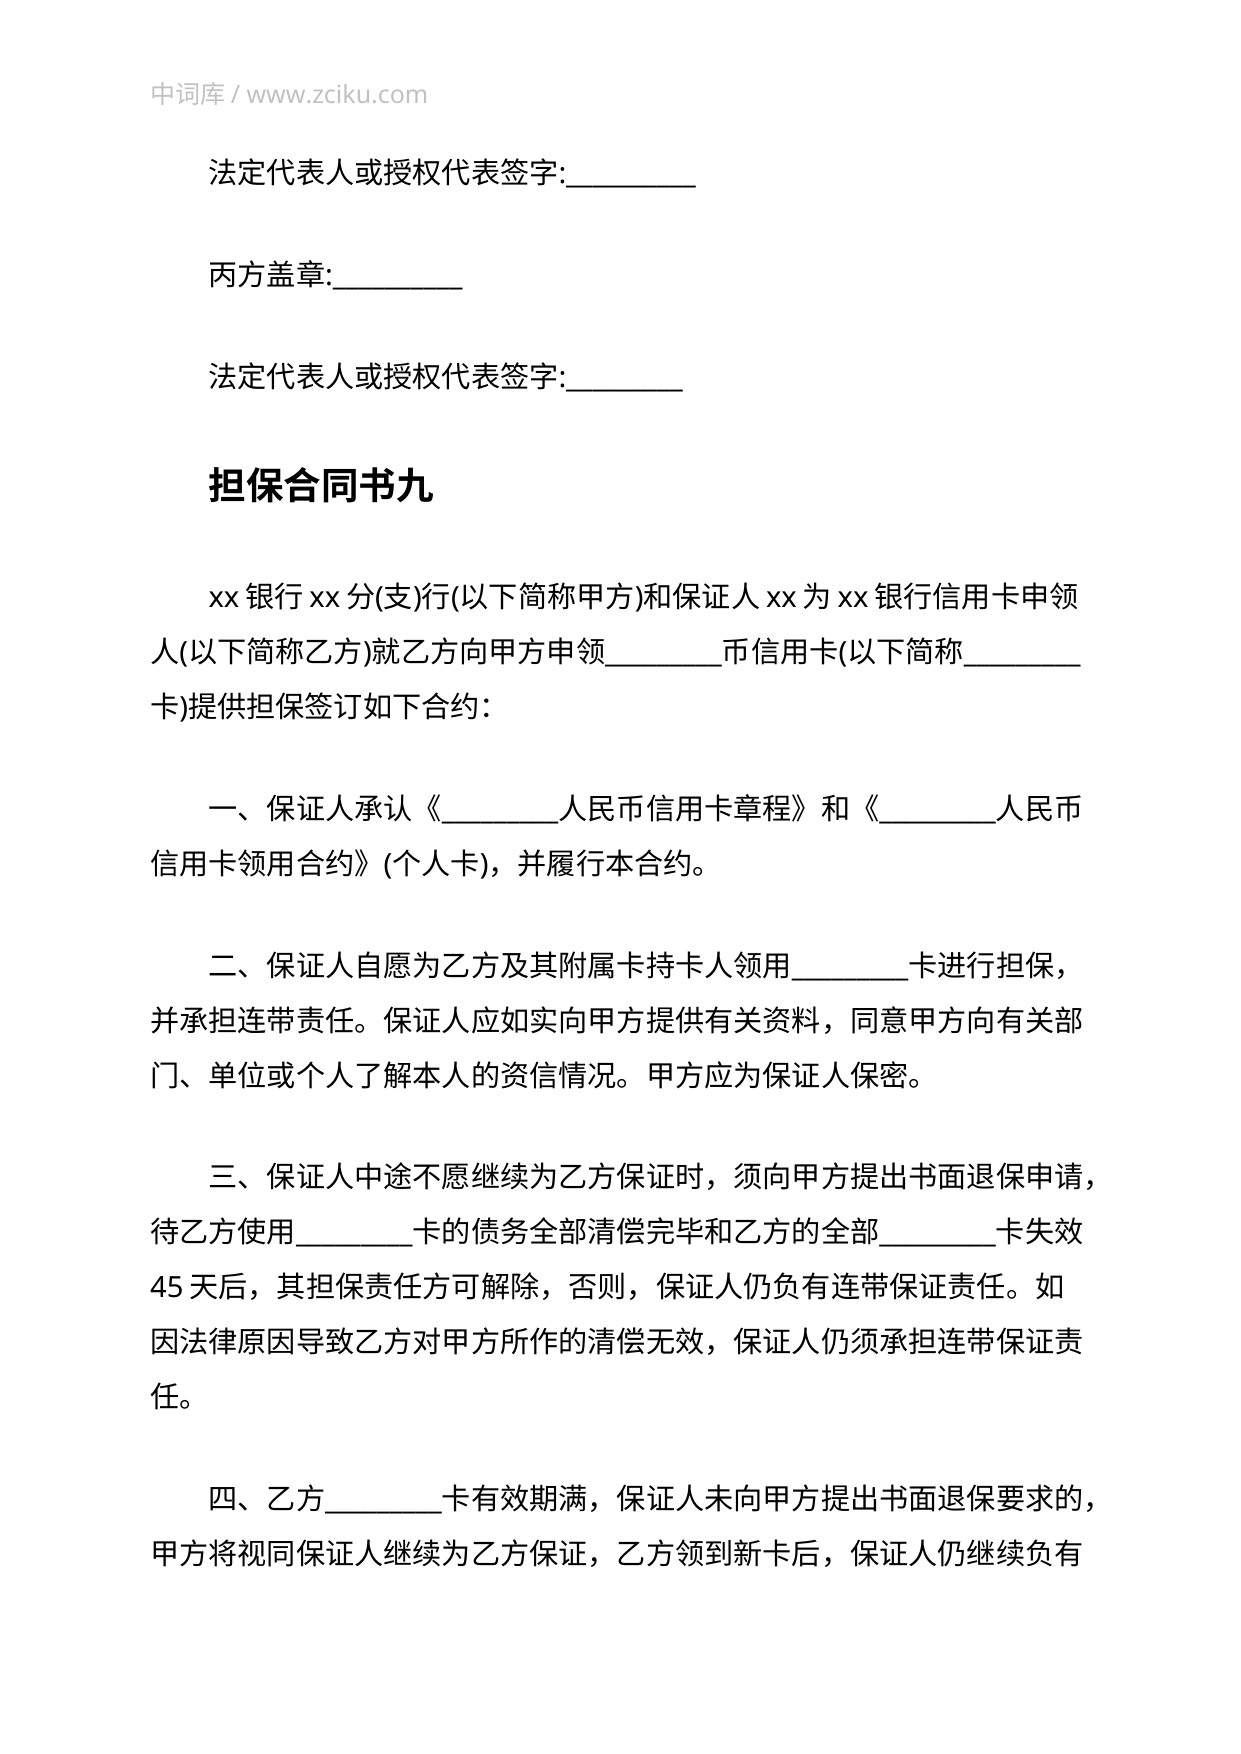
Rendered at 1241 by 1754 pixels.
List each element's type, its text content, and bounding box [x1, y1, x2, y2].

text 三、保证人中途不愿继续为乙方保证时，须向甲方提出书面退保申请，待乙方使用_________卡的债务全部清偿完毕和乙方的全部_________卡失效45天后，其担保责任方可解除，否则，保证人仍负有连带保证责任。如因法律原因导致乙方对甲方所作的清偿无效，保证人仍须承担连带保证责任。 [150, 1154, 1090, 1416]
text xx银行xx分(支)行(以下简称甲方)和保证人xx为xx银行信用卡申领人(以下简称乙方)就乙方向甲方申领_________币信用卡(以下简称_________卡)提供担保签订如下合约： [150, 573, 1090, 726]
text 一、保证人承认《_________人民币信用卡章程》和《_________人民币信用卡领用合约》(个人卡)，并履行本合约。 [150, 785, 1090, 883]
text 担保合同书九 [150, 456, 1090, 510]
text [150, 1476, 1090, 1573]
text 丙方盖章:__________ [150, 252, 1090, 294]
text 二、保证人自愿为乙方及其附属卡持卡人领用_________卡进行担保，并承担连带责任。保证人应如实向甲方提供有关资料，同意甲方向有关部门、单位或个人了解本人的资信情况。甲方应为保证人保密。 [150, 942, 1090, 1094]
text 法定代表人或授权代表签字:__________ [150, 150, 1090, 192]
text 法定代表人或授权代表签字:_________ [150, 354, 1090, 396]
